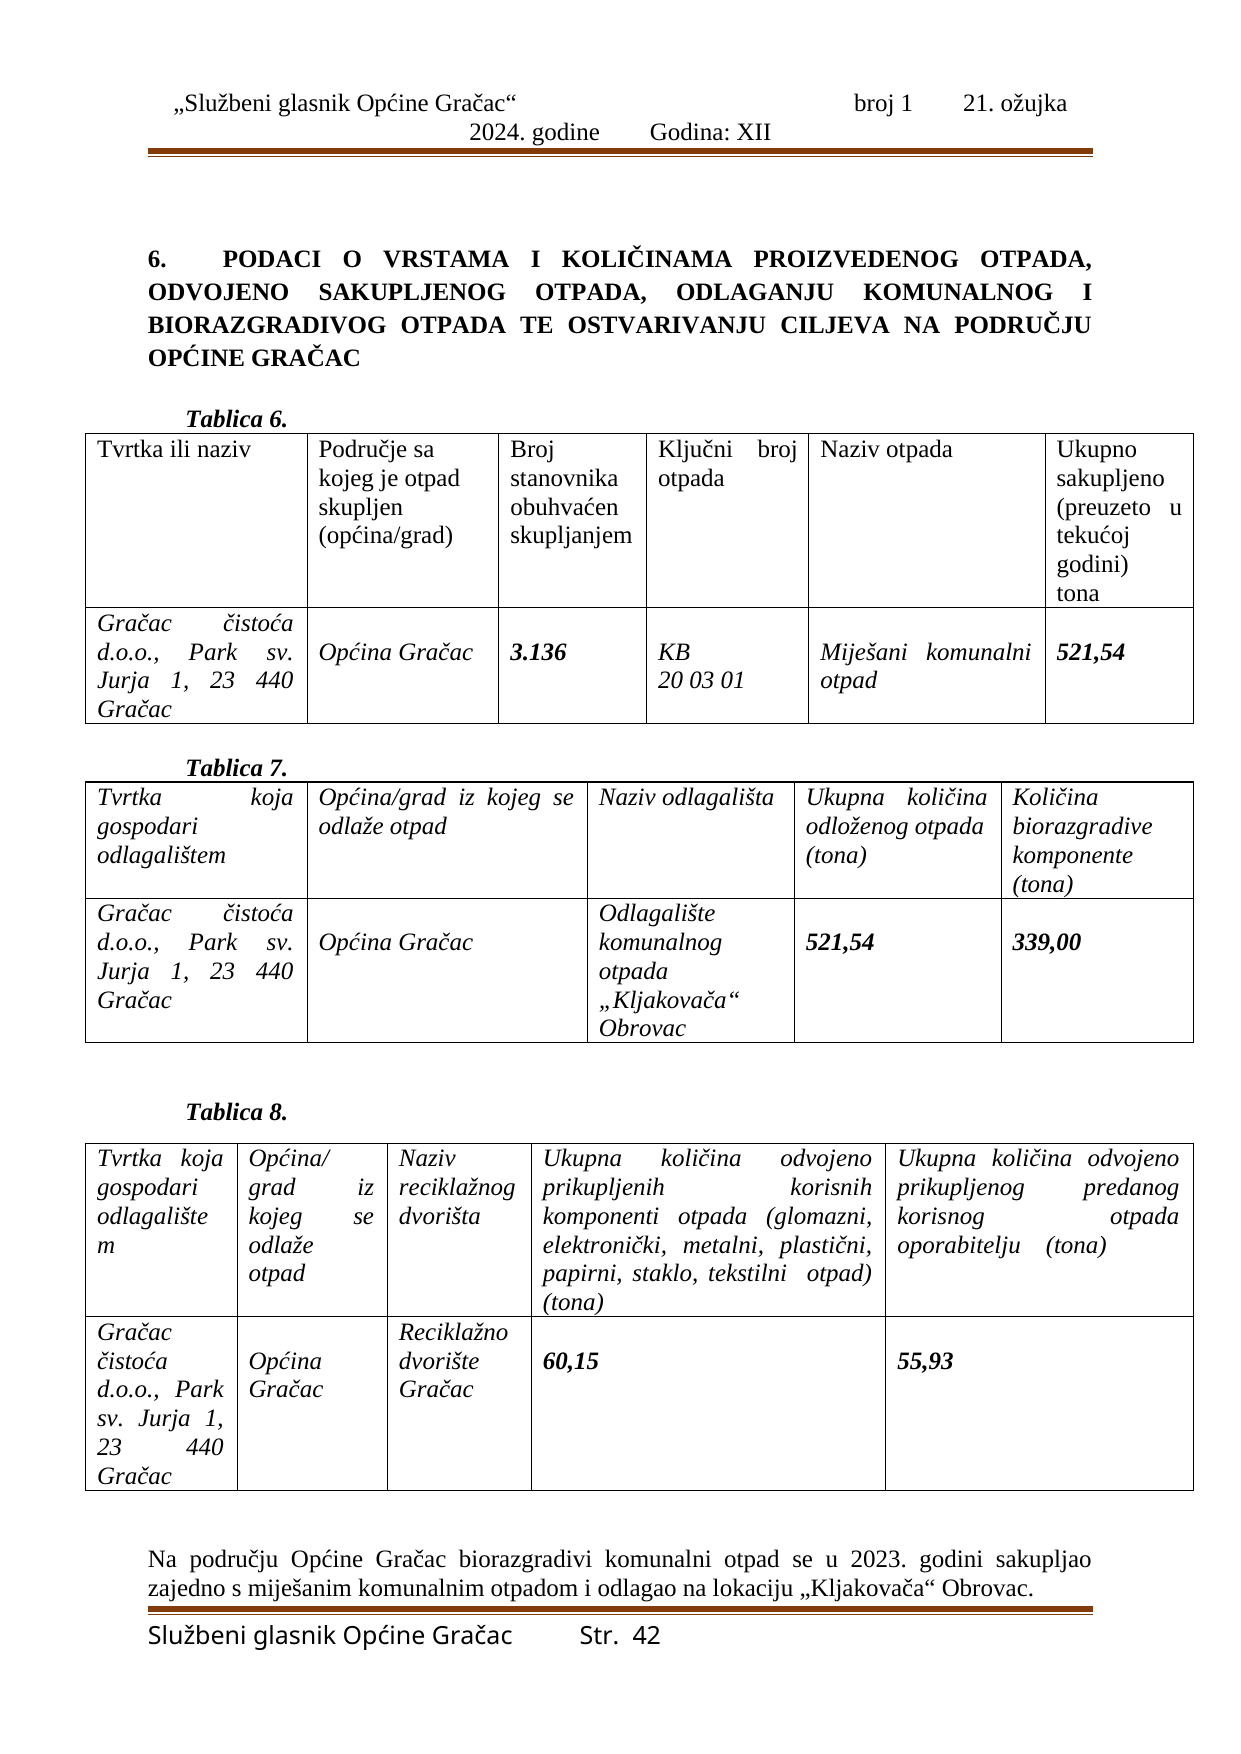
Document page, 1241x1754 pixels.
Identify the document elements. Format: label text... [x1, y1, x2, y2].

table_header Općina/grad iz kojeg se odlaže otpad [238, 1144, 387, 1316]
table_header Broj stanovnika obuhvaćen skupljanjem [499, 434, 646, 607]
table_header Područje sa kojeg je otpad skupljen (općina/grad) [308, 434, 498, 607]
table_cell Miješani komunalni otpad [809, 608, 1045, 723]
table_cell Reciklažno dvorište Gračac [388, 1317, 531, 1489]
table_cell 521,54 [1046, 608, 1193, 723]
table_header Ključni broj otpada [647, 434, 808, 607]
table_header Općina/grad iz kojeg se odlaže otpad [308, 783, 587, 897]
table_header Ukupna količina odvojeno prikupljenog predanog korisnog otpada oporabitelju (tona) [886, 1144, 1193, 1316]
table_cell Odlagalište komunalnog otpada „Kljakovača“ Obrovac [588, 899, 794, 1042]
table_cell Općina Gračac [308, 899, 587, 1042]
table_cell Općina Gračac [238, 1317, 387, 1489]
text Na području Općine Gračac biorazgradivi komunalni otpad se u 2023. godini sakupljao zajedno s miješanim komunalnim otpadom i odlagao na lokaciju „Kljakovača“ Obrovac. [148, 1544, 1093, 1602]
list Tablica 6. [185, 404, 1093, 433]
table_header Naziv reciklažnog dvorišta [388, 1144, 531, 1316]
table_cell Gračac čistoća d.o.o., Park sv. Jurja 1, 23 440 Gračac [86, 1317, 237, 1489]
table_cell Gračac čistoća d.o.o., Park sv. Jurja 1, 23 440 Gračac [86, 608, 307, 723]
table_header Ukupna količina odloženog otpada (tona) [795, 783, 1001, 897]
table_header Tvrtka koja gospodari odlagalištem [86, 1144, 237, 1316]
table_header Tvrtka koja gospodari odlagalištem [86, 783, 307, 897]
table_cell 60,15 [532, 1317, 885, 1489]
table_cell KB 20 03 01 [647, 608, 808, 723]
table_header Ukupno sakupljeno (preuzeto u tekućoj godini) tona [1046, 434, 1193, 607]
list Tablica 7. [185, 753, 1093, 781]
list PODACI O VRSTAMA I KOLIČINAMA PROIZVEDENOG OTPADA, ODVOJENO SAKUPLJENOG OTPADA, ODLAGANJU KOMUNALNOG I BIORAZGRADIVOG OTPADA TE OSTVARIVANJU CILJEVA NA PODRUČJU OPĆINE GRAČAC [148, 244, 1093, 372]
table_header Ukupna količina odvojeno prikupljenih korisnih komponenti otpada (glomazni, elektronički, metalni, plastični, papirni, staklo, tekstilni otpad) (tona) [532, 1144, 885, 1316]
table_cell 3.136 [499, 608, 646, 723]
table_header Količina biorazgradive komponente (tona) [1002, 783, 1193, 897]
table_cell Općina Gračac [308, 608, 498, 723]
table_header Naziv odlagališta [588, 783, 794, 897]
table_header Naziv otpada [809, 434, 1045, 607]
table_cell 55,93 [886, 1317, 1193, 1489]
text Tablica 8. [148, 1097, 1093, 1126]
table_header Tvrtka ili naziv [86, 434, 307, 607]
table_cell 339,00 [1002, 899, 1193, 1042]
table_cell 521,54 [795, 899, 1001, 1042]
table_cell Gračac čistoća d.o.o., Park sv. Jurja 1, 23 440 Gračac [86, 899, 307, 1042]
